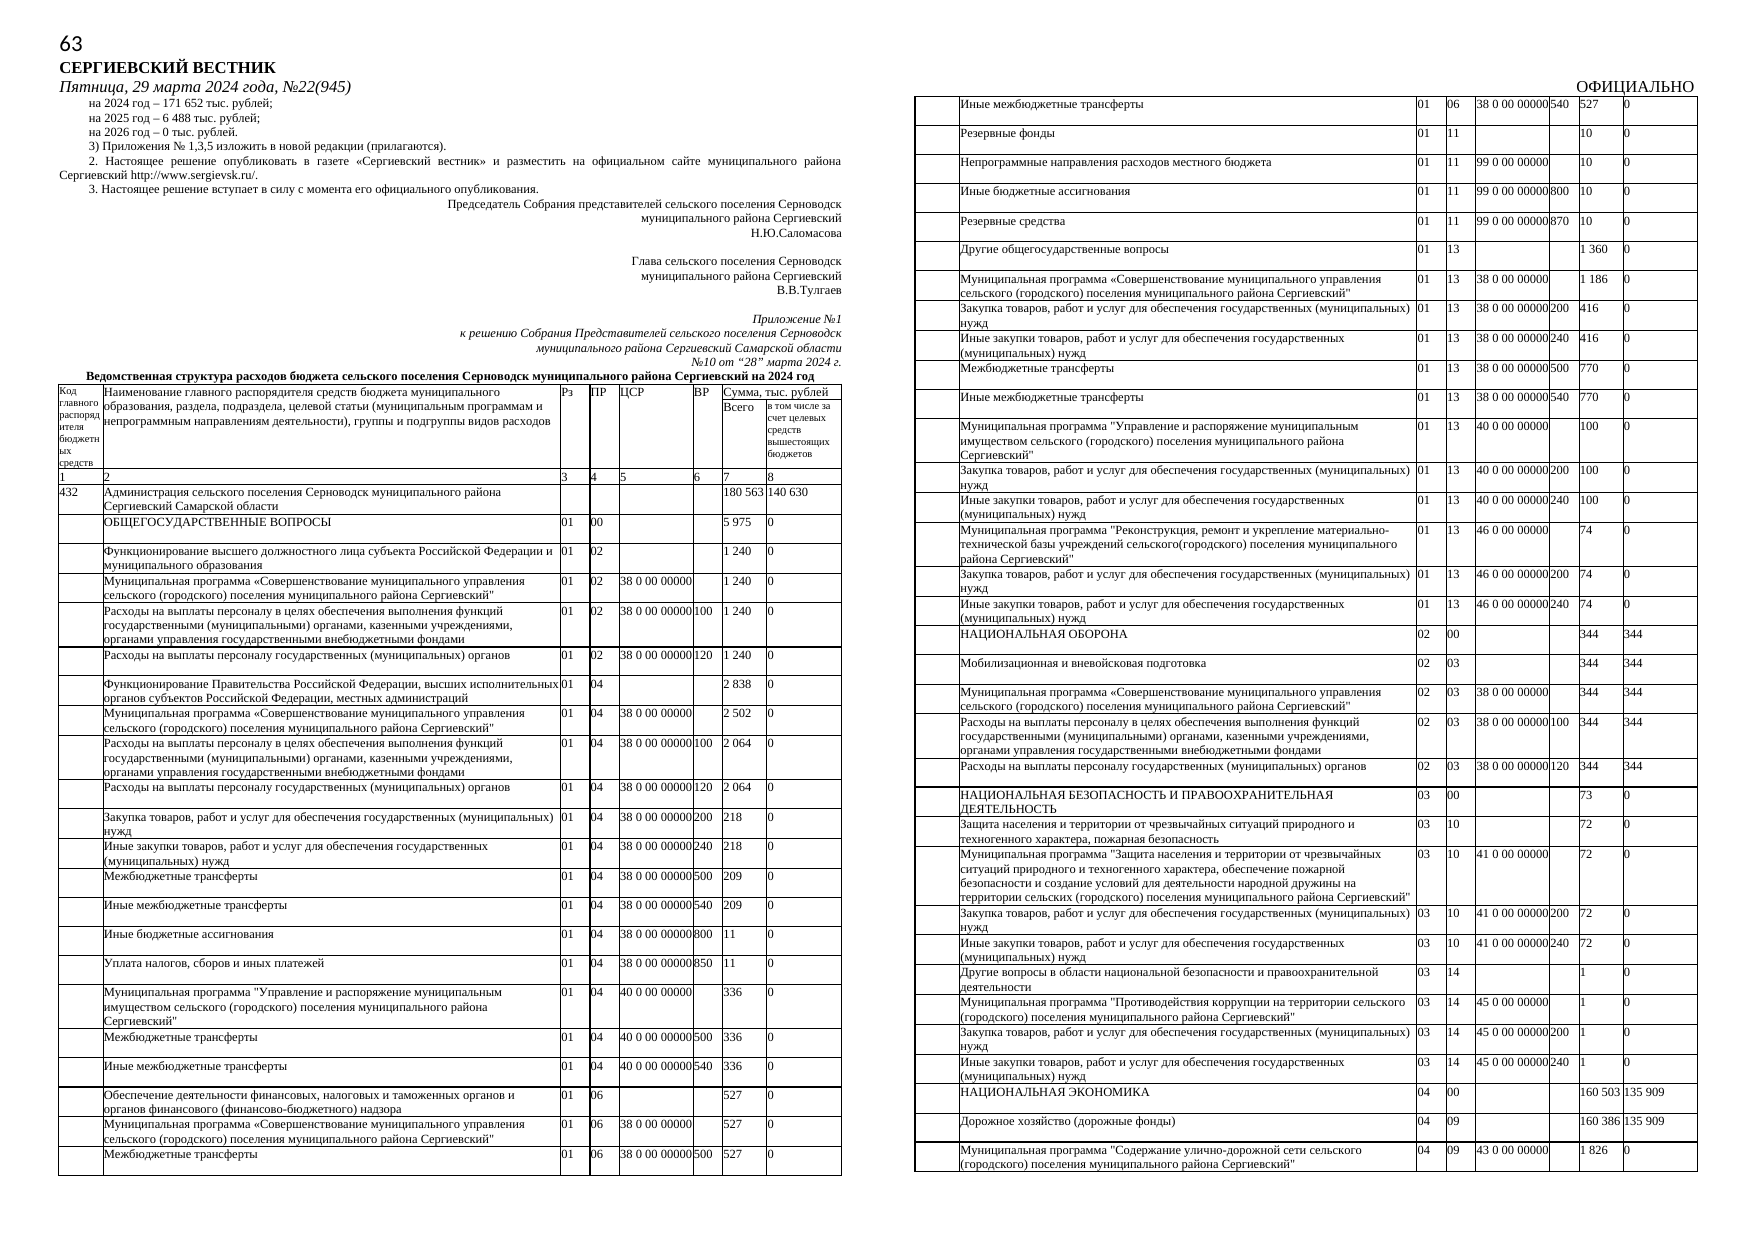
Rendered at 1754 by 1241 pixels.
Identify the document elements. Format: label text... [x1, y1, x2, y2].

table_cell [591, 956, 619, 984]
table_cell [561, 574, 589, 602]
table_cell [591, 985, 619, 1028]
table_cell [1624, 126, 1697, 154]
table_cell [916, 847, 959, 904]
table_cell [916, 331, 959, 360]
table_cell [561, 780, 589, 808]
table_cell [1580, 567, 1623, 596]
text 2. Настоящее решение опубликовать в газете «Сергиевский вестник» и разместить на официальном сайте муниципального района Сергиевский http://www.sergievsk.ru/. [59, 153, 842, 182]
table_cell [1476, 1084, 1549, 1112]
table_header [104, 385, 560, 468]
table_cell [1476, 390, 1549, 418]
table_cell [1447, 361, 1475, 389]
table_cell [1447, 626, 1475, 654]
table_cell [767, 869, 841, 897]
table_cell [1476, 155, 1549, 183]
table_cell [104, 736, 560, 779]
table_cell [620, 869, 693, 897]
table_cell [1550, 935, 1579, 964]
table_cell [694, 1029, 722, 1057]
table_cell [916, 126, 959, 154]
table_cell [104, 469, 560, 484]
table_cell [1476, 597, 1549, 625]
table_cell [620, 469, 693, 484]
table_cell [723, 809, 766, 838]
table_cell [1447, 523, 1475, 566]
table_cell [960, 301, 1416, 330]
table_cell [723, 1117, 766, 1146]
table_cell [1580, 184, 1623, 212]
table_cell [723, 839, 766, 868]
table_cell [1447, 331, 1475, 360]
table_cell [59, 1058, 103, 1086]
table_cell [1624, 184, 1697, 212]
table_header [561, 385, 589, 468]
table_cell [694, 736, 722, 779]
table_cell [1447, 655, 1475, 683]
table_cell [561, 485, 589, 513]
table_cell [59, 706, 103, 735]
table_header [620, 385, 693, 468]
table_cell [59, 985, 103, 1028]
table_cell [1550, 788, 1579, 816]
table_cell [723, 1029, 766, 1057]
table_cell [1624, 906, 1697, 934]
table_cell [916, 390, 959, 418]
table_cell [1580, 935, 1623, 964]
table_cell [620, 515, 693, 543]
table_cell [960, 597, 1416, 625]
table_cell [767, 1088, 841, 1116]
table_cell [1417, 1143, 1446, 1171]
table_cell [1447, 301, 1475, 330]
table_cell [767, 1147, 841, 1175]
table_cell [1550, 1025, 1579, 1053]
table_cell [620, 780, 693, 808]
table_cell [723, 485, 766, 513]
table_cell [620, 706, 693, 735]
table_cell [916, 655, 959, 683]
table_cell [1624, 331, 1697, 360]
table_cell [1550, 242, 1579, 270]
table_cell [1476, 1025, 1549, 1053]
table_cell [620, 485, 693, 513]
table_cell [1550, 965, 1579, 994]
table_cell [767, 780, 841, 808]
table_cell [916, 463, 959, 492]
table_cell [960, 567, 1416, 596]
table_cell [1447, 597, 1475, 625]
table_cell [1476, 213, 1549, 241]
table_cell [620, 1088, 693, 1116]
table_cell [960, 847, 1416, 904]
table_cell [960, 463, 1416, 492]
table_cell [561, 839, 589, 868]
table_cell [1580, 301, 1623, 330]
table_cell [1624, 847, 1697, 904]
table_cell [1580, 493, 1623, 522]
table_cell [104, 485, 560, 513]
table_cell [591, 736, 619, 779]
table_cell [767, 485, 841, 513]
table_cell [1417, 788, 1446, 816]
text Глава сельского поселения Серноводск [59, 254, 842, 268]
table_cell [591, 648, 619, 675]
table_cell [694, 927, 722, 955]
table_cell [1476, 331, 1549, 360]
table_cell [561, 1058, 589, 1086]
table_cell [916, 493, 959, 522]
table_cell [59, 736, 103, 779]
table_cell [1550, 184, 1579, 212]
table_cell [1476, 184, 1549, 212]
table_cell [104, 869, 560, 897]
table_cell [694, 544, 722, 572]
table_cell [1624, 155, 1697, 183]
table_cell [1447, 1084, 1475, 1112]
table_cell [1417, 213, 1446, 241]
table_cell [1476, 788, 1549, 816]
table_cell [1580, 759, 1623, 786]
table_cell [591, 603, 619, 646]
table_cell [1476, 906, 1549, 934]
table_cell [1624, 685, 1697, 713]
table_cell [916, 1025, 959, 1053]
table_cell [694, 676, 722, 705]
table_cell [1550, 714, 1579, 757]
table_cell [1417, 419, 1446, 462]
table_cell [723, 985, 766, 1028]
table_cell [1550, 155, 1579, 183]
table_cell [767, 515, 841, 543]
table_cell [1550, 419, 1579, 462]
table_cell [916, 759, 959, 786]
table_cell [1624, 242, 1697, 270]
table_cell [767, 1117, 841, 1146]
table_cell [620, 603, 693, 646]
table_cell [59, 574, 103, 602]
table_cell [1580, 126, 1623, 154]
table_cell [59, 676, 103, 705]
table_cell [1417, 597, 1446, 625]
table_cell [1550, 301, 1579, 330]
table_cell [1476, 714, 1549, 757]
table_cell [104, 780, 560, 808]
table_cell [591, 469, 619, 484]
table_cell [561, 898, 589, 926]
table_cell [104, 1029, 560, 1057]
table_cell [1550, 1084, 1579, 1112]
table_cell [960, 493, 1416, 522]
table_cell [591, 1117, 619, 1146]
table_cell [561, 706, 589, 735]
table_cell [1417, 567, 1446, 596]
text 3. Настоящее решение вступает в силу с момента его официального опубликования. [59, 182, 842, 197]
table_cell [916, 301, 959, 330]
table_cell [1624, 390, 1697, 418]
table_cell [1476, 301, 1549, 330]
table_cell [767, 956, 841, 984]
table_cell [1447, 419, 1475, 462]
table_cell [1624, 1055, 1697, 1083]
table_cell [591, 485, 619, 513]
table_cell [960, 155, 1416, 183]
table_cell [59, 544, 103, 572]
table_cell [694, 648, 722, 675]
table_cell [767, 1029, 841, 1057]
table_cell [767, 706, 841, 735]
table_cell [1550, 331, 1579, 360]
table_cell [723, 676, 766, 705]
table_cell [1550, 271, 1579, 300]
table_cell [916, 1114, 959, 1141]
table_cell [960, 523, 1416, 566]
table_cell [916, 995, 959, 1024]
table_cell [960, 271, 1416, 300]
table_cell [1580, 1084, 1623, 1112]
text Председатель Собрания представителей сельского поселения Серноводск [59, 197, 842, 211]
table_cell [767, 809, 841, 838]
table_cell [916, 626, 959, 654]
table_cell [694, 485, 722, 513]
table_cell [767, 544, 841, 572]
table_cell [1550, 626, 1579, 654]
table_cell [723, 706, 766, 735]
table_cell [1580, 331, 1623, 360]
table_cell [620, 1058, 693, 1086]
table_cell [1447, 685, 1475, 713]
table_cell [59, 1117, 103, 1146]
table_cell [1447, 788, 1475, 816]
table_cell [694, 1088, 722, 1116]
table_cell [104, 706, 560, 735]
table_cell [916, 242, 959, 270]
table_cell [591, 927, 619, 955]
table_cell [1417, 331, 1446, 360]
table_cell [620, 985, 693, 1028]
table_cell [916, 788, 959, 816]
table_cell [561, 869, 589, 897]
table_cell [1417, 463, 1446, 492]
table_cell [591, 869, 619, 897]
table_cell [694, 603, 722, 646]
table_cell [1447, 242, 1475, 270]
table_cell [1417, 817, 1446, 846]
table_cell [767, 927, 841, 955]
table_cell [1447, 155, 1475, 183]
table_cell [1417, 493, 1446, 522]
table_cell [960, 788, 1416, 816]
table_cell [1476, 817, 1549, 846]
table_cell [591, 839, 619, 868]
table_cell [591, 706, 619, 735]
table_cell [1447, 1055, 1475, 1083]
text на 2026 год – 0 тыс. рублей. [59, 125, 842, 139]
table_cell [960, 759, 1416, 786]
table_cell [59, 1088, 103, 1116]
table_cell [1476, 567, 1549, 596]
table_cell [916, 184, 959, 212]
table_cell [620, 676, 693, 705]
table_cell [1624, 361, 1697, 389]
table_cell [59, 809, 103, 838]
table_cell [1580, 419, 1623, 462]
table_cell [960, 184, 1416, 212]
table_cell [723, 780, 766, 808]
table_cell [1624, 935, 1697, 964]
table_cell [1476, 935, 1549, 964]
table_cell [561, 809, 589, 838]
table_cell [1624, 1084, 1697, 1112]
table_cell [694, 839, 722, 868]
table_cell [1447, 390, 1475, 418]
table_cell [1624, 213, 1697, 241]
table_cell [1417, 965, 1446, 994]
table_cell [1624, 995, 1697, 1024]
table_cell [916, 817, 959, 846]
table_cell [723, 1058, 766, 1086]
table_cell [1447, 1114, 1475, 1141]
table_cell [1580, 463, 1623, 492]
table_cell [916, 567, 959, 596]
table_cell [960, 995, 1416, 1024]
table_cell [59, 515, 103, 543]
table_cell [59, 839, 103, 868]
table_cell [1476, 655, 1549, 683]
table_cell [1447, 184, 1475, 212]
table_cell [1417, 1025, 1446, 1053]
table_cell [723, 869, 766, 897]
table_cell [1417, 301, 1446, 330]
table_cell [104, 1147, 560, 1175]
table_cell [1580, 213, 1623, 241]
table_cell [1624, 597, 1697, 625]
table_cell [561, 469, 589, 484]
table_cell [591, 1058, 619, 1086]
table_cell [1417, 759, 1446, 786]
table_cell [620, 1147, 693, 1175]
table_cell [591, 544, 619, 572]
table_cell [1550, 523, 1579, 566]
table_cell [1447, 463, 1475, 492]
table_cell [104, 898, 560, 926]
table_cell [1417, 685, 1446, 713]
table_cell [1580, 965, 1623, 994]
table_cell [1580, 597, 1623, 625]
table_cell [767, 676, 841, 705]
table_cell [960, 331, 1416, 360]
text к решению Собрания Представителей сельского поселения Серноводск [59, 326, 842, 340]
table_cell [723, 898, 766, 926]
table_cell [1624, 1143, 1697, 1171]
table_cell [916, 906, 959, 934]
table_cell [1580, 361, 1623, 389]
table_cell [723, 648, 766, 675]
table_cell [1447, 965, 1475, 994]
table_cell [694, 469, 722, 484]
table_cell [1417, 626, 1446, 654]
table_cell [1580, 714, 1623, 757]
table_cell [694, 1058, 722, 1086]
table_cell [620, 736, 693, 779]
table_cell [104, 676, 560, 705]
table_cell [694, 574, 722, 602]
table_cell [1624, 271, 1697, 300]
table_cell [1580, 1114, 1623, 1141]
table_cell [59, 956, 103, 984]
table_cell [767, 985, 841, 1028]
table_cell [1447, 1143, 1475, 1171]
text муниципального района Сергиевский [59, 268, 842, 283]
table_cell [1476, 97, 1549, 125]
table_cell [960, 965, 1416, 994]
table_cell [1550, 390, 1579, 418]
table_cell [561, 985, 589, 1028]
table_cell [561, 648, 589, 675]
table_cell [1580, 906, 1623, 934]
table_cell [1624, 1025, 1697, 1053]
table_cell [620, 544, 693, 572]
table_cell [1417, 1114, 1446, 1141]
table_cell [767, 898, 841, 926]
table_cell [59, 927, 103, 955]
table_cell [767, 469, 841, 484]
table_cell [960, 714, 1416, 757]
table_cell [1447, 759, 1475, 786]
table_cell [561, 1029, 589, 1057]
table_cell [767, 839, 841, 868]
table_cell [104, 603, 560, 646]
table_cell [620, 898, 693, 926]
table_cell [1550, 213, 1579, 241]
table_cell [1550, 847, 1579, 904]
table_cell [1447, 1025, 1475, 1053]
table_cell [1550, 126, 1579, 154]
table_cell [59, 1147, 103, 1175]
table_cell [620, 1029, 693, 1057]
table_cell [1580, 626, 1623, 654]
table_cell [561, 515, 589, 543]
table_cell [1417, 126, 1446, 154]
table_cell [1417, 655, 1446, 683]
text муниципального района Сергиевский [59, 211, 842, 225]
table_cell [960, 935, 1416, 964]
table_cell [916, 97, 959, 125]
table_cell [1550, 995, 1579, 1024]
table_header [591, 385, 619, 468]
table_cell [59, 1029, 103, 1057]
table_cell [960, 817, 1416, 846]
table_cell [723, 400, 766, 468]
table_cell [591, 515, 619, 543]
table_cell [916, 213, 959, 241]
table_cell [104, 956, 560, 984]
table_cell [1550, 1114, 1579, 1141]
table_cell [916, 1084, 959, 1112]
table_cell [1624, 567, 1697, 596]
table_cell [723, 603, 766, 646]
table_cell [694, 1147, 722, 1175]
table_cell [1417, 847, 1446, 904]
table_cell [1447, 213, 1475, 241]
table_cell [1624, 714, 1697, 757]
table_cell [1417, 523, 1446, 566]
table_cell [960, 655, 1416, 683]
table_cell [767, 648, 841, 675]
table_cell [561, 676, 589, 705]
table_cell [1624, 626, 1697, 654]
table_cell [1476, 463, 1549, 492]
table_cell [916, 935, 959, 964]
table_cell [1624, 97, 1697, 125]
text В.В.Тулгаев [59, 283, 842, 297]
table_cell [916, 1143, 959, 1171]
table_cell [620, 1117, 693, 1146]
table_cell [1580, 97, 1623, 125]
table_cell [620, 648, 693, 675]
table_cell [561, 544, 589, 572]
text 3) Приложения № 1,3,5 изложить в новой редакции (прилагаются). [59, 139, 842, 153]
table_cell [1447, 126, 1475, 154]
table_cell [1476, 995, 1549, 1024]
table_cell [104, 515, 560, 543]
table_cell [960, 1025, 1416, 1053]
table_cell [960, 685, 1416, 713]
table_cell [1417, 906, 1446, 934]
text Приложение №1 [59, 312, 842, 326]
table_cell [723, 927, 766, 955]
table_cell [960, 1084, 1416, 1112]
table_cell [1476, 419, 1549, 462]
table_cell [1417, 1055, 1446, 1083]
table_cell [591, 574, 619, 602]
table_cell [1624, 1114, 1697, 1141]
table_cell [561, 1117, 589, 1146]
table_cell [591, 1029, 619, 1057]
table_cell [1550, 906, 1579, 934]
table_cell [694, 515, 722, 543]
text Н.Ю.Саломасова [59, 225, 842, 240]
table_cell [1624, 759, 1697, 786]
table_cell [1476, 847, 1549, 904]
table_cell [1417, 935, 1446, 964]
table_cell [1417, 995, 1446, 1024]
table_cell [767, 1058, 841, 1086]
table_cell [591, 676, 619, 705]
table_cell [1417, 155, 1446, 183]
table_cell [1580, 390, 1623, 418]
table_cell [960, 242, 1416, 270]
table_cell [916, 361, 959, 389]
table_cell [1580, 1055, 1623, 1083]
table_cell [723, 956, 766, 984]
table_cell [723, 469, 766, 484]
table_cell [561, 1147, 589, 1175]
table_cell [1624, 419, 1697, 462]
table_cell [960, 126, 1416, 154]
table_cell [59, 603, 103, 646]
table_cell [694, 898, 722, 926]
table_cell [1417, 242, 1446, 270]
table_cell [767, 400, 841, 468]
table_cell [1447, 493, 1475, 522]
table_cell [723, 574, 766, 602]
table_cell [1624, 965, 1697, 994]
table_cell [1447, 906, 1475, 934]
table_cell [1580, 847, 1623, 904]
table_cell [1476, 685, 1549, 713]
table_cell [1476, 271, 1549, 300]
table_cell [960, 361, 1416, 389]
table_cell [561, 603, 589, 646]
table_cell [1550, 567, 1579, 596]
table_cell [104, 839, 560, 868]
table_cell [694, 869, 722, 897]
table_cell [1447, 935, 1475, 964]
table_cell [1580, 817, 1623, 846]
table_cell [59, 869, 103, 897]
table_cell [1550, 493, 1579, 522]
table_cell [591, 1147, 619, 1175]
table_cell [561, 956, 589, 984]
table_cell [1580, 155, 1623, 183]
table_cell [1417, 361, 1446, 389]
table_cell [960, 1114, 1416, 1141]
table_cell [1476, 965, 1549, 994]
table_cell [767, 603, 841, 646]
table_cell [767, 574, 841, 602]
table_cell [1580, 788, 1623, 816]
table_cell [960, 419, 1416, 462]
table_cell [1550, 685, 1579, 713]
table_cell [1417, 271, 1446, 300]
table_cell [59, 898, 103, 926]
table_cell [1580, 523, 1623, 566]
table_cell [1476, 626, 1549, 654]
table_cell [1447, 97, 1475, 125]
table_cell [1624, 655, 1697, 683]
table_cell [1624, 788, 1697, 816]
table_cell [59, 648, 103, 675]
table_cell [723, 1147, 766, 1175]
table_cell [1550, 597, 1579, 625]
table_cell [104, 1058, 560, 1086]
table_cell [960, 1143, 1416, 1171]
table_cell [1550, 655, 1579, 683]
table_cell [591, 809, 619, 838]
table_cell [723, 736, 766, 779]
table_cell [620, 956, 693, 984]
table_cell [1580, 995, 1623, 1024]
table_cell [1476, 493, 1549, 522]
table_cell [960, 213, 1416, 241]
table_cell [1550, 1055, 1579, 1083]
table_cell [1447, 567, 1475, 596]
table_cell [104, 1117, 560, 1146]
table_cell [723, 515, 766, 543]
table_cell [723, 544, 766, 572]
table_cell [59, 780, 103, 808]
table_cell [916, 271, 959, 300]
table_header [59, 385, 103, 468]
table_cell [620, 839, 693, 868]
text на 2024 год – 171 652 тыс. рублей; [59, 96, 842, 110]
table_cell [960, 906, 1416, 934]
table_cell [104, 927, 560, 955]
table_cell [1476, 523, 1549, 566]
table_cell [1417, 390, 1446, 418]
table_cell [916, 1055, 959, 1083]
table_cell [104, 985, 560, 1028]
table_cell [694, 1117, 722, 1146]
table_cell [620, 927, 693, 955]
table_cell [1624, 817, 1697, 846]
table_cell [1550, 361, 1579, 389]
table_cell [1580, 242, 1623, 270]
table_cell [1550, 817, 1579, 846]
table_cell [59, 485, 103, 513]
text №10 от “28” марта 2024 г. [59, 355, 842, 369]
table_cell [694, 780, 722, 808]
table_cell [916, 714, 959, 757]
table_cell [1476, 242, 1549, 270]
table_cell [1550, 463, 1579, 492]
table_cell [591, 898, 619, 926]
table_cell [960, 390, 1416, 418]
text муниципального района Сергиевский Самарской области [59, 340, 842, 355]
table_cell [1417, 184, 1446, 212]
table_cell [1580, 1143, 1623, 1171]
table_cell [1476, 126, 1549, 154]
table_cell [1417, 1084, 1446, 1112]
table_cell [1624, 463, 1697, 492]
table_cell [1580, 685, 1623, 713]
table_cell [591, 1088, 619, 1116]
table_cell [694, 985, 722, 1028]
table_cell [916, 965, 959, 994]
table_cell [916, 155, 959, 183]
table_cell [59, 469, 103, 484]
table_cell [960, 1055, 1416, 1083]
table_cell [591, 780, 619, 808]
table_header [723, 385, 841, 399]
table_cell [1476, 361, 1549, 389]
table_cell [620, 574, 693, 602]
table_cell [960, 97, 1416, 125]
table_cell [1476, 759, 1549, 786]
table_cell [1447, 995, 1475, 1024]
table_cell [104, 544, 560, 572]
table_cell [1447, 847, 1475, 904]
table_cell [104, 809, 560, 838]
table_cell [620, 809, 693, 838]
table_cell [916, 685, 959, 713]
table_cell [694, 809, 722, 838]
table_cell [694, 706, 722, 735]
text на 2025 год – 6 488 тыс. рублей; [59, 110, 842, 125]
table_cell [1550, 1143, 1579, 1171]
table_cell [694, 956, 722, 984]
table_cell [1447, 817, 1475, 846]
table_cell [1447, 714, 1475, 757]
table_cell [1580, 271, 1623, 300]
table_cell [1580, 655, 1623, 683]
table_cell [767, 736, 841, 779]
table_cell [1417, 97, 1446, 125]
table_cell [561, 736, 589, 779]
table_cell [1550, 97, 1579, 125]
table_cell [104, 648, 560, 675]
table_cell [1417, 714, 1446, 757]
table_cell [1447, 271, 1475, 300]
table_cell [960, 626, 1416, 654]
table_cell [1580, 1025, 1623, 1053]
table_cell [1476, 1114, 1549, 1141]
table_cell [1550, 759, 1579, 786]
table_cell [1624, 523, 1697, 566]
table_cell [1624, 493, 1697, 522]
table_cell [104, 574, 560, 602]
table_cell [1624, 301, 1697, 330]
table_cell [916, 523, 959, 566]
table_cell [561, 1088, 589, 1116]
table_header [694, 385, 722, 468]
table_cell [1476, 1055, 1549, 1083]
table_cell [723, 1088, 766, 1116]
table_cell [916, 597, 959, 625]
text Ведомственная структура расходов бюджета сельского поселения Серноводск муниципального района Сергиевский на 2024 год [59, 369, 842, 383]
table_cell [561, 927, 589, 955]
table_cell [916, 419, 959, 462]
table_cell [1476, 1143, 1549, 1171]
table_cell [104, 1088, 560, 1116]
